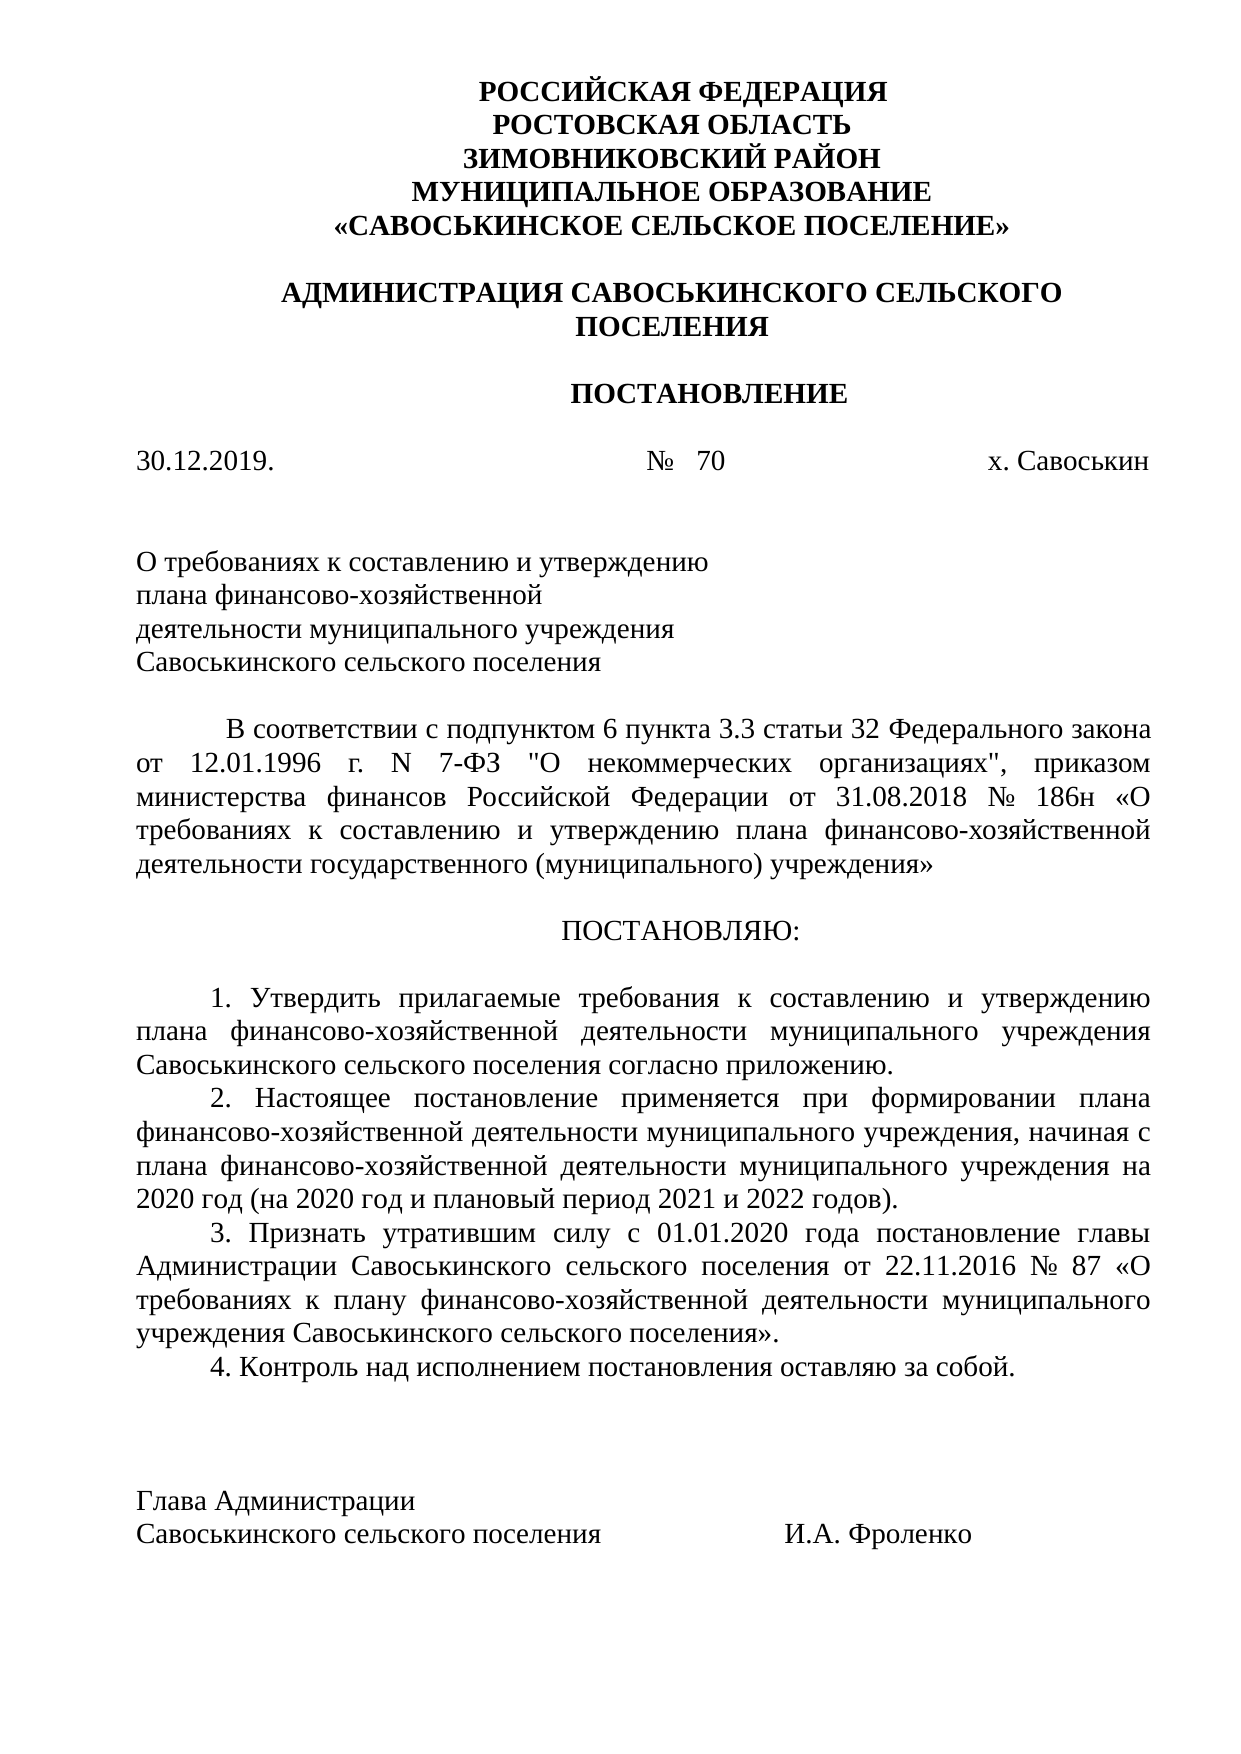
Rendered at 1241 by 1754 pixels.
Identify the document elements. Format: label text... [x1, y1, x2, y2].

text деятельности муниципального учреждения [136, 611, 1152, 644]
text 3. Признать утратившим силу с 01.01.2020 года постановление главы Администрации Савоськинского сельского поселения от 22.11.2016 № 87 «О требованиях к плану финансово-хозяйственной деятельности муниципального учреждения Савоськинского сельского поселения». [136, 1215, 1152, 1349]
text РОСТОВСКАЯ ОБЛАСТЬ [192, 107, 1152, 141]
text РОССИЙСКАЯ ФЕДЕРАЦИЯ [192, 74, 1152, 107]
text плана финансово-хозяйственной [136, 577, 1152, 611]
text Савоськинского сельского поселения [136, 644, 1152, 678]
text Савоськинского сельского поселения И.А. Фроленко [136, 1517, 1152, 1550]
text Глава Администрации [136, 1483, 1152, 1517]
text О требованиях к составлению и утверждению [136, 544, 1152, 577]
text ПОСТАНОВЛЯЮ: [136, 913, 1152, 946]
text 2. Настоящее постановление применяется при формировании плана финансово-хозяйственной деятельности муниципального учреждения, начиная с плана финансово-хозяйственной деятельности муниципального учреждения на 2020 год (на 2020 год и плановый период 2021 и 2022 годов). [136, 1081, 1152, 1215]
text «САВОСЬКИНСКОЕ СЕЛЬСКОЕ ПОСЕЛЕНИЕ» [192, 208, 1152, 242]
text ЗИМОВНИКОВСКИЙ РАЙОН [192, 141, 1152, 174]
text ПОСТАНОВЛЕНИЕ [267, 376, 1152, 409]
text В соответствии с подпунктом 6 пункта 3.3 статьи 32 Федерального закона от 12.01.1996 г. N 7-ФЗ "О некоммерческих организациях", приказом министерства финансов Российской Федерации от 31.08.2018 № 186н «О требованиях к составлению и утверждению плана финансово-хозяйственной деятельности государственного (муниципального) учреждения» [136, 712, 1152, 879]
text 30.12.2019. № 70 х. Савоськин [136, 443, 1152, 476]
text АДМИНИСТРАЦИЯ САВОСЬКИНСКОГО СЕЛЬСКОГО ПОСЕЛЕНИЯ [192, 275, 1152, 342]
text МУНИЦИПАЛЬНОЕ ОБРАЗОВАНИЕ [192, 174, 1152, 208]
text 4. Контроль над исполнением постановления оставляю за собой. [136, 1349, 1152, 1382]
text 1. Утвердить прилагаемые требования к составлению и утверждению плана финансово-хозяйственной деятельности муниципального учреждения Савоськинского сельского поселения согласно приложению. [136, 980, 1152, 1081]
